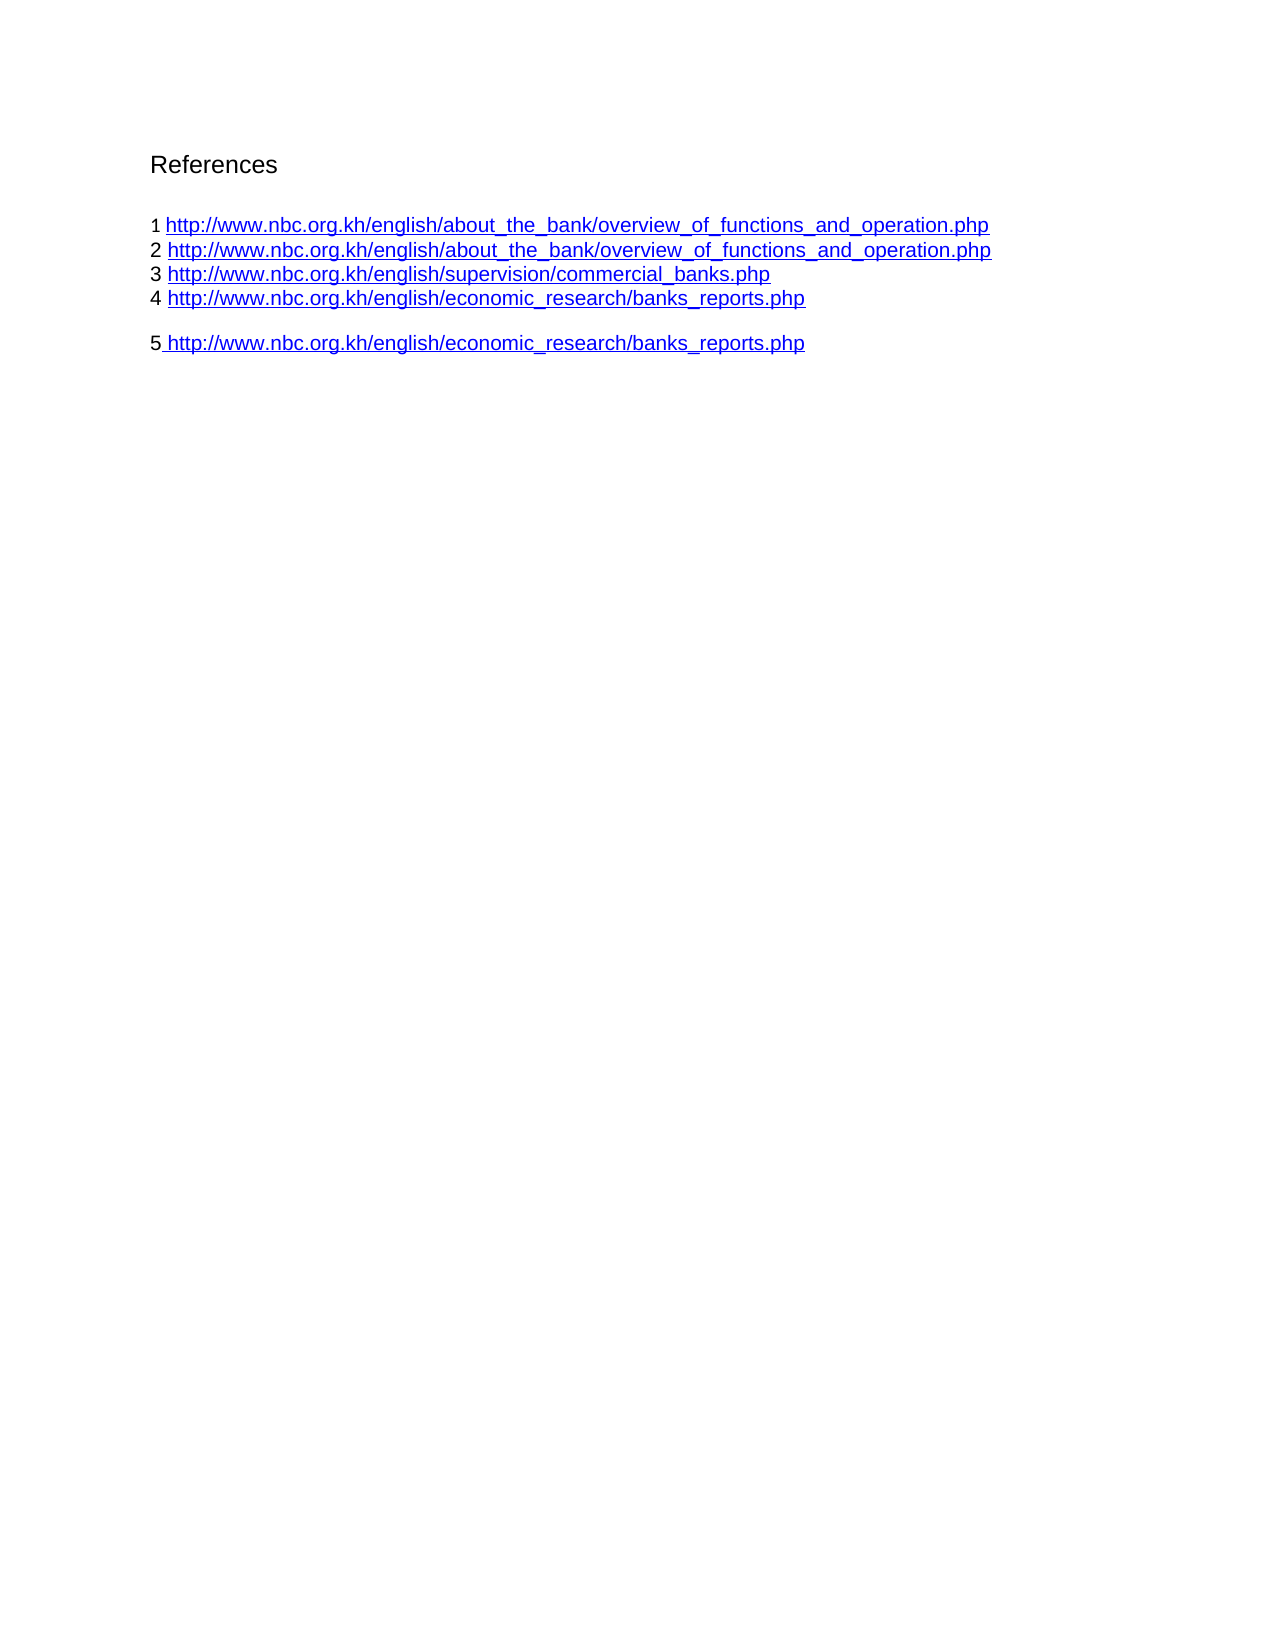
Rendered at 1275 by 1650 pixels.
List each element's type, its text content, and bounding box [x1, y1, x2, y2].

text 4 http://www.nbc.org.kh/english/economic_research/banks_reports.php [150, 286, 1125, 309]
text References [150, 150, 1125, 179]
text 5 http://www.nbc.org.kh/english/economic_research/banks_reports.php [150, 330, 1125, 354]
text 2 http://www.nbc.org.kh/english/about_the_bank/overview_of_functions_and_operation.php [150, 238, 1125, 262]
text 3 http://www.nbc.org.kh/english/supervision/commercial_banks.php [150, 262, 1125, 286]
text 1 http://www.nbc.org.kh/english/about_the_bank/overview_of_functions_and_operation.php [150, 212, 1125, 238]
